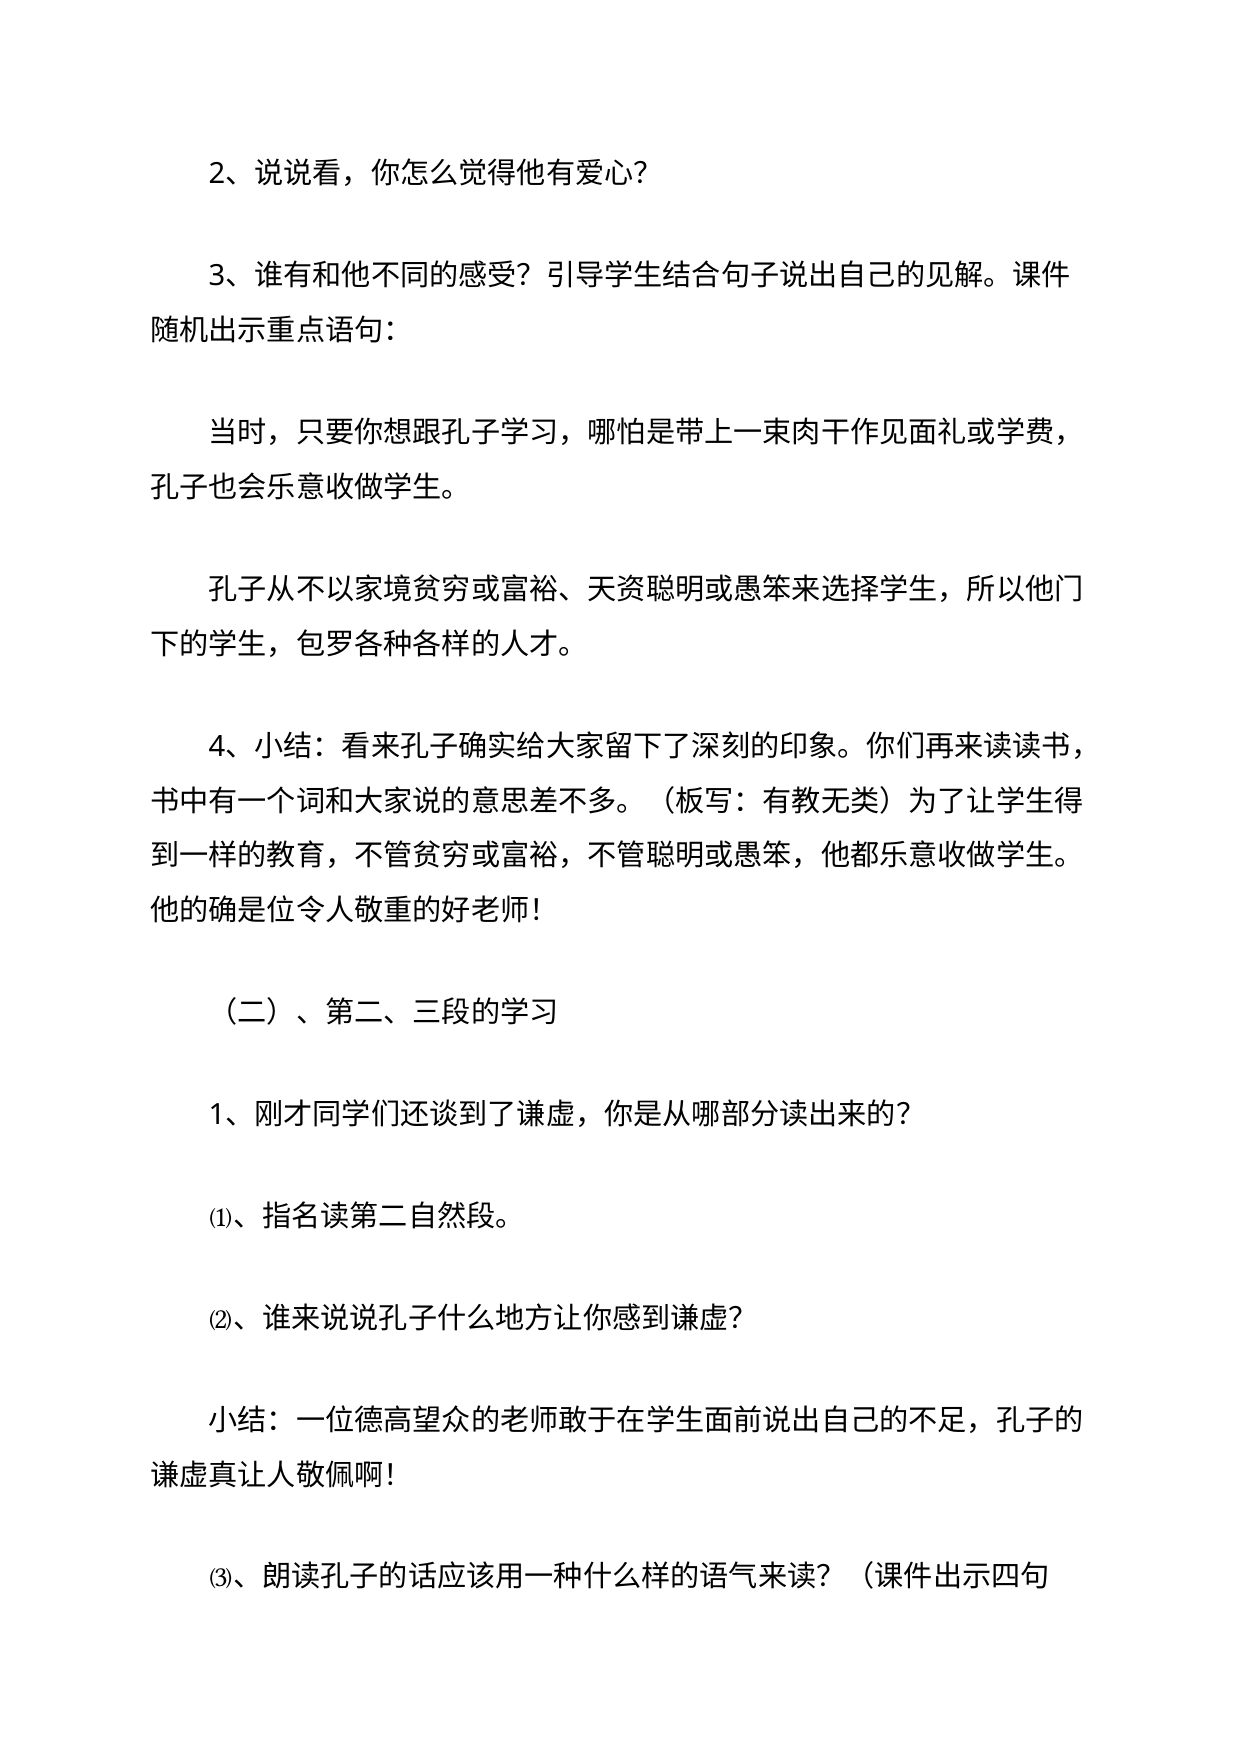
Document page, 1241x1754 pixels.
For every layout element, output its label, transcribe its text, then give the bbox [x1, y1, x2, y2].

text 4、小结：看来孔子确实给大家留下了深刻的印象。你们再来读读书，书中有一个词和大家说的意思差不多。（板写：有教无类）为了让学生得到一样的教育，不管贫穷或富裕，不管聪明或愚笨，他都乐意收做学生。他的确是位令人敬重的好老师！ [150, 722, 1090, 929]
text 3、谁有和他不同的感受？引导学生结合句子说出自己的见解。课件随机出示重点语句： [150, 252, 1090, 349]
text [150, 1553, 1090, 1595]
text 孔子从不以家境贫穷或富裕、天资聪明或愚笨来选择学生，所以他门下的学生，包罗各种各样的人才。 [150, 565, 1090, 663]
text 2、说说看，你怎么觉得他有爱心？ [150, 150, 1090, 192]
text ⑵、谁来说说孔子什么地方让你感到谦虚？ [150, 1294, 1090, 1337]
text 当时，只要你想跟孔子学习，哪怕是带上一束肉干作见面礼或学费，孔子也会乐意收做学生。 [150, 409, 1090, 506]
text 1、刚才同学们还谈到了谦虚，你是从哪部分读出来的？ [150, 1090, 1090, 1133]
text 小结：一位德高望众的老师敢于在学生面前说出自己的不足，孔子的谦虚真让人敬佩啊！ [150, 1396, 1090, 1493]
text （二）、第二、三段的学习 [150, 989, 1090, 1031]
text ⑴、指名读第二自然段。 [150, 1192, 1090, 1235]
